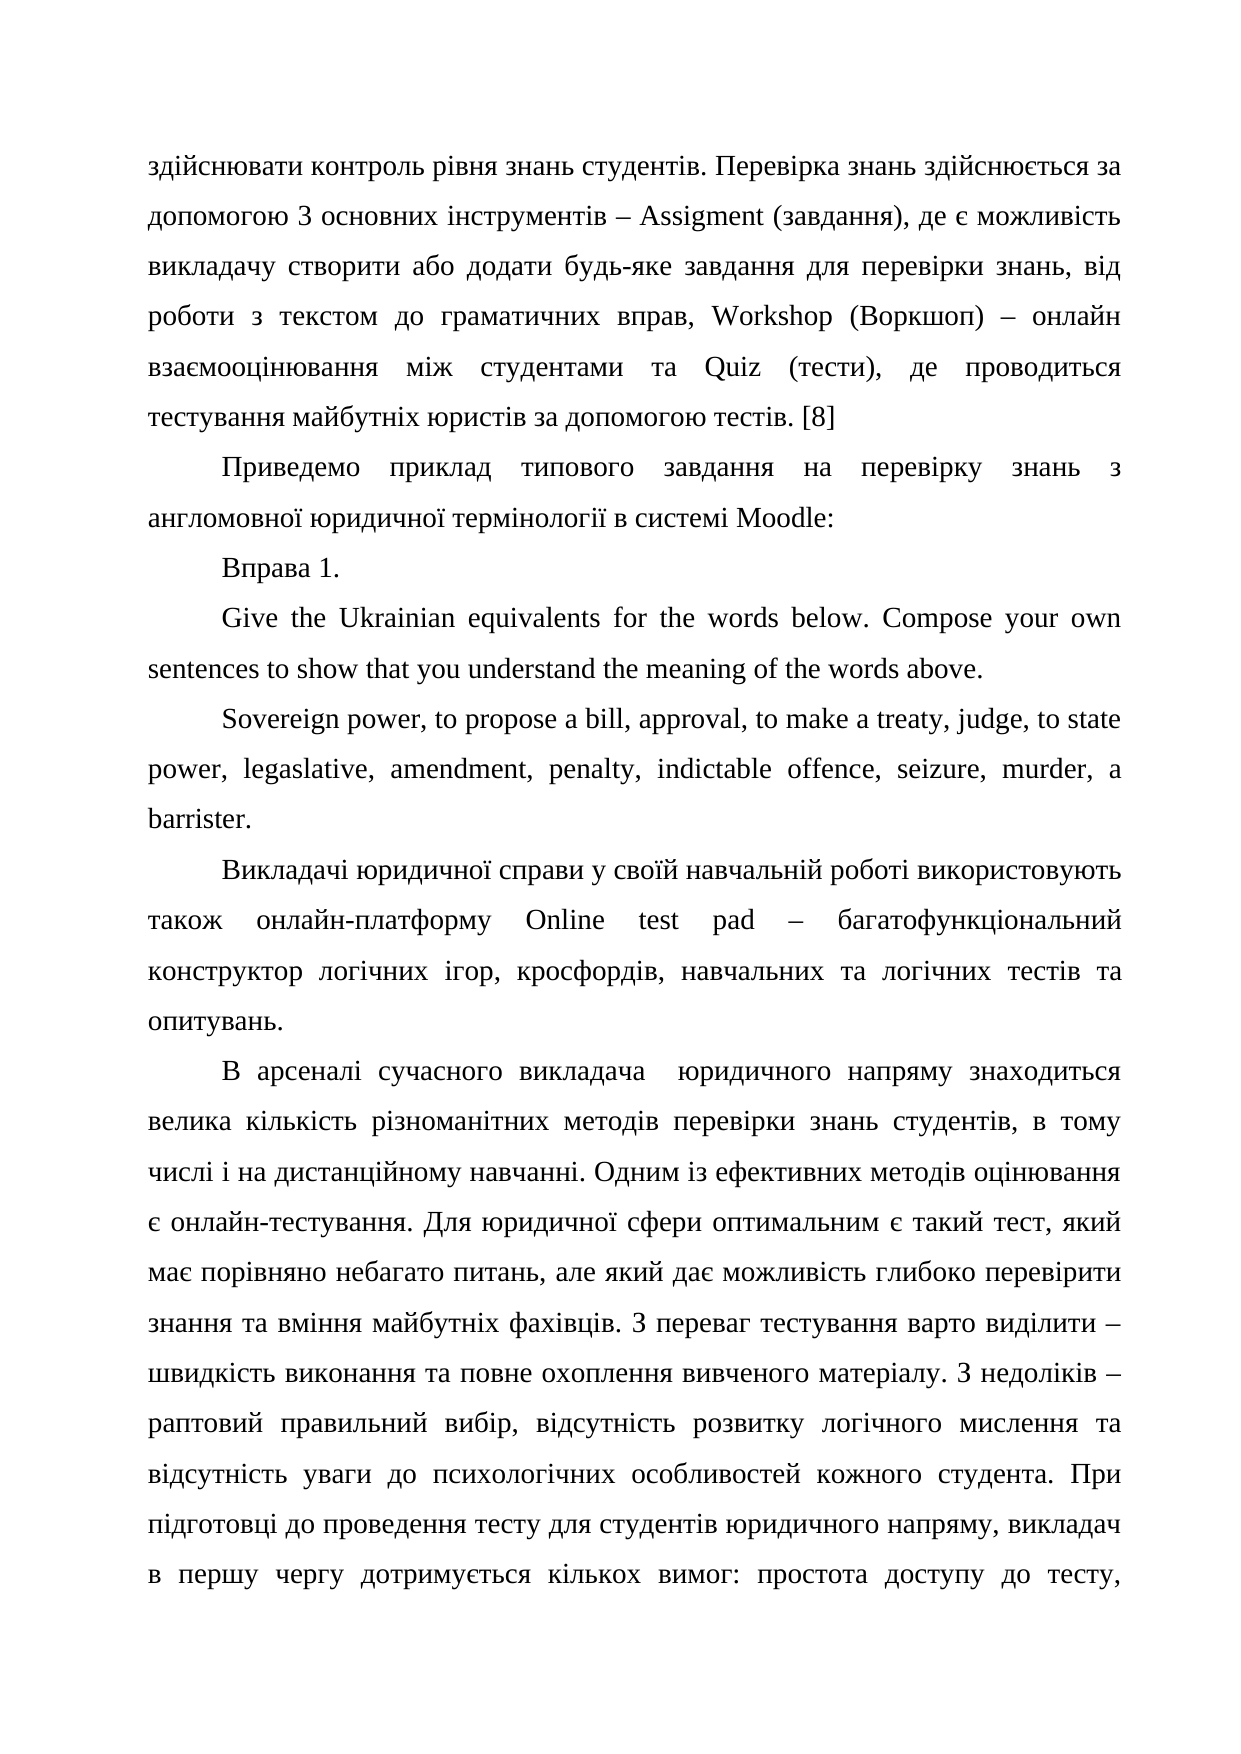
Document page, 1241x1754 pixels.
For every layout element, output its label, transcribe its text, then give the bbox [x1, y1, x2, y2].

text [148, 148, 1122, 433]
text Sovereign power, to propose a bill, approval, to make a treaty, judge, to state power, legaslative, amendment, penalty, indictable offence, seizure, murder, a barrister. [148, 701, 1122, 835]
text Викладачі юридичної справи у своїй навчальній роботі використовують також онлайн-платформу Online test pad – багатофункціональний конструктор логічних ігор, кросфордів, навчальних та логічних тестів та опитувань. [148, 852, 1122, 1036]
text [148, 1053, 1122, 1590]
text Приведемо приклад типового завдання на перевірку знань з англомовної юридичної термінології в системі Moodle: [148, 449, 1122, 533]
text Вправа 1. [148, 550, 1122, 584]
text Give the Ukrainian equivalents for the words below. Compose your own sentences to show that you understand the meaning of the words above. [148, 600, 1122, 684]
